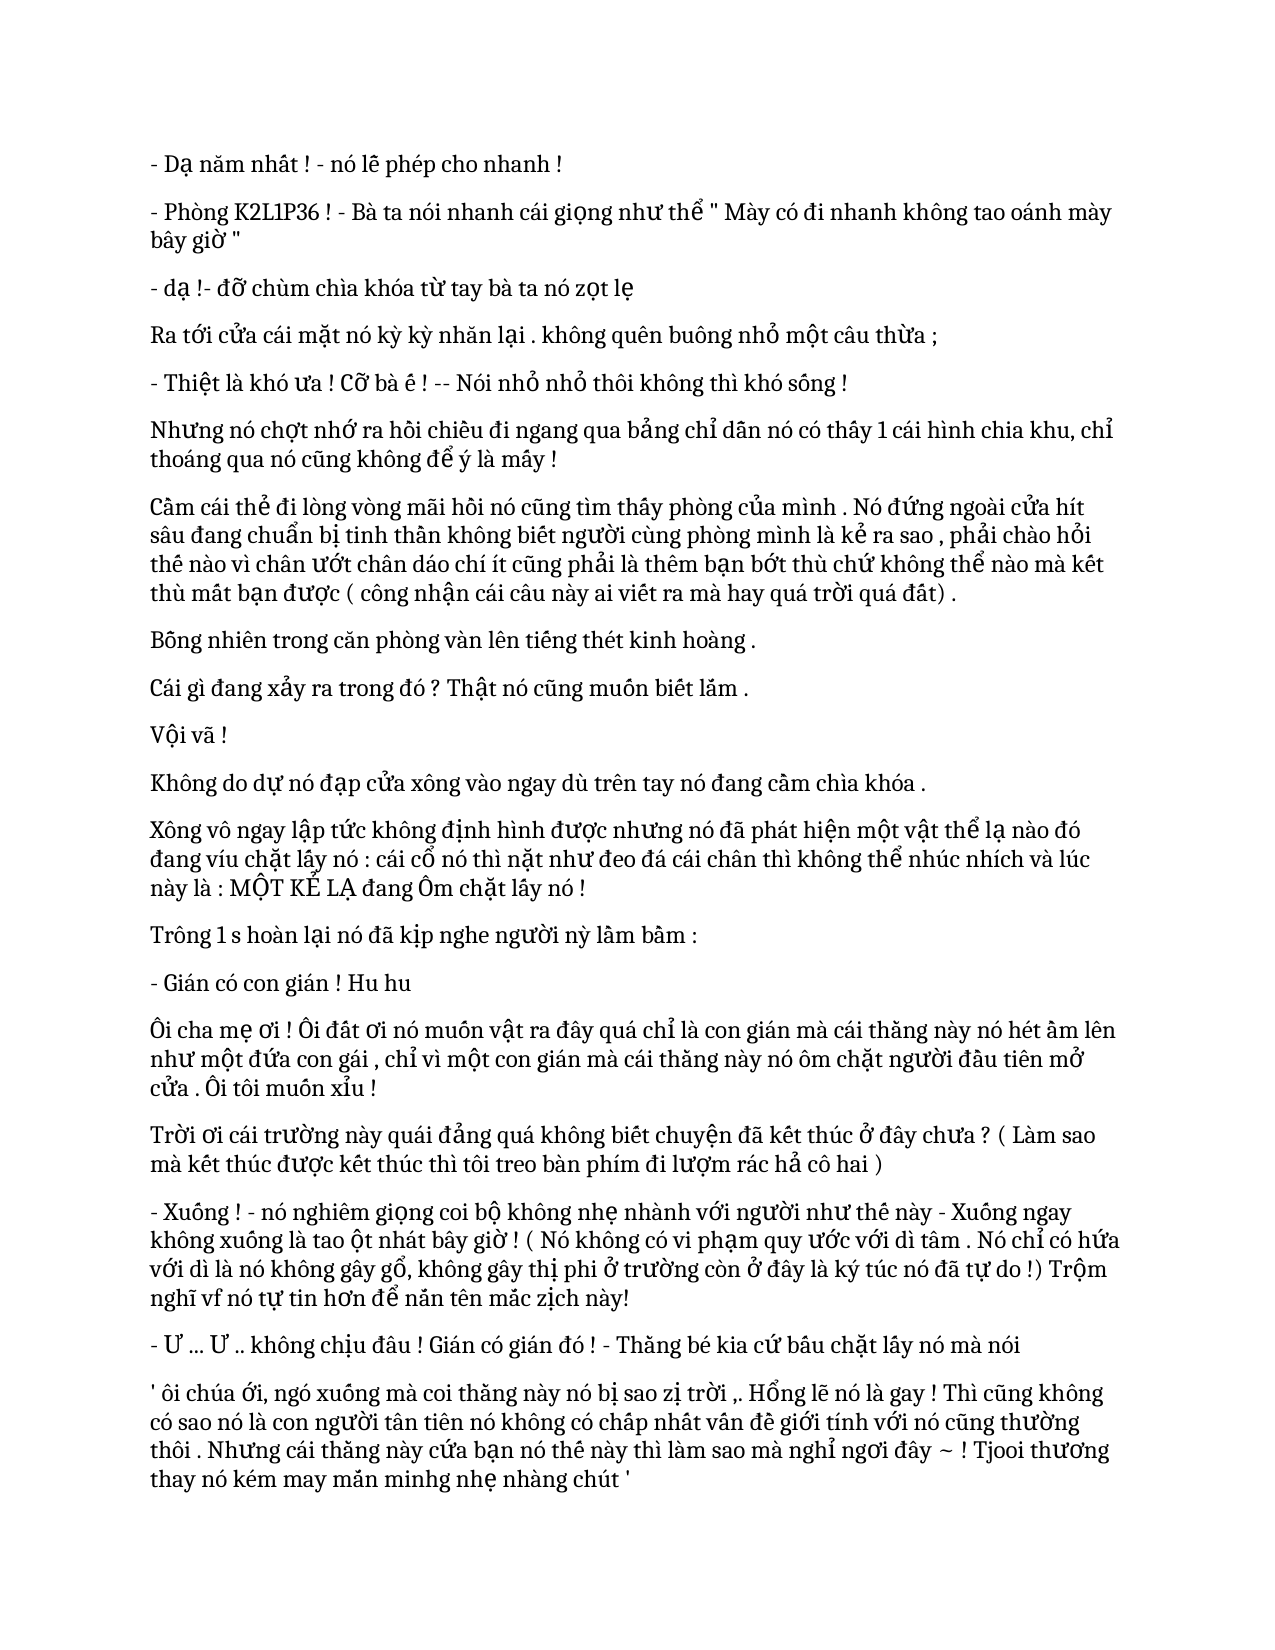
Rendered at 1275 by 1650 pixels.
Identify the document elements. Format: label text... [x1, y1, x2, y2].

text Nhưng nó chợt nhớ ra hồi chiều đi ngang qua bảng chỉ dẫn nó có thấy 1 cái hình chia khu, chỉ thoáng qua nó cũng không để ý là mấy ! [150, 416, 1125, 474]
text Trời ơi cái trường này quái đảng quá không biết chuyện đã kết thúc ở đây chưa ? ( Làm sao mà kết thúc được kết thúc thì tôi treo bàn phím đi lượm rác hả cô hai ) [150, 1121, 1125, 1179]
text Không do dự nó đạp cửa xông vào ngay dù trên tay nó đang cầm chìa khóa . [150, 769, 1125, 797]
text - Xuống ! - nó nghiêm giọng coi bộ không nhẹ nhành với người như thế này - Xuống ngay không xuống là tao ột nhát bây giờ ! ( Nó không có vi phạm quy ước với dì tâm . Nó chỉ có hứa với dì là nó không gây gổ, không gây thị phi ở trường còn ở đây là ký túc nó đã tự do !) Trộm nghĩ vf nó tự tin hơn để nắn tên mắc zịch này! [150, 1197, 1125, 1312]
text - Thiệt là khó ưa ! Cỡ bà ế ! -- Nói nhỏ nhỏ thôi không thì khó sống ! [150, 369, 1125, 397]
text Bỗng nhiên trong căn phòng vàn lên tiếng thét kinh hoàng . [150, 626, 1125, 655]
text Cầm cái thẻ đi lòng vòng mãi hồi nó cũng tìm thấy phòng của mình . Nó đứng ngoài cửa hít sâu đang chuẩn bị tinh thần không biết người cùng phòng mình là kẻ ra sao , phải chào hỏi thế nào vì chân ướt chân dáo chí ít cũng phải là thêm bạn bớt thù chứ không thể nào mà kết thù mất bạn được ( công nhận cái câu này ai viết ra mà hay quá trời quá đất) . [150, 492, 1125, 607]
text - Gián có con gián ! Hu hu [150, 969, 1125, 997]
text Xông vô ngay lập tức không định hình được nhưng nó đã phát hiện một vật thể lạ nào đó đang víu chặt lấy nó : cái cổ nó thì nặt như đeo đá cái chân thì không thể nhúc nhích và lúc này là : MỘT KẺ LẠ đang Ôm chặt lấy nó ! [150, 816, 1125, 902]
text Ra tới cửa cái mặt nó kỳ kỳ nhăn lại . không quên buông nhỏ một câu thừa ; [150, 321, 1125, 350]
text ' ôi chúa ới, ngó xuống mà coi thằng này nó bị sao zị trời ,. Hổng lẽ nó là gay ! Thì cũng không có sao nó là con người tân tiên nó không có chấp nhất vấn đề giới tính với nó cũng thường thôi . Nhưng cái thằng này cứa bạn nó thế này thì làm sao mà nghỉ ngơi đây ~ ! Tjooi thương thay nó kém may mắn minhg nhẹ nhàng chút ' [150, 1379, 1125, 1494]
text Vội vã ! [150, 721, 1125, 750]
text - Phòng K2L1P36 ! - Bà ta nói nhanh cái giọng như thể " Mày có đi nhanh không tao oánh mày bây giờ " [150, 197, 1125, 255]
text - Ư ... Ư .. không chịu đâu ! Gián có gián đó ! - Thằng bé kia cứ bấu chặt lấy nó mà nói [150, 1331, 1125, 1360]
text - dạ !- đỡ chùm chìa khóa từ tay bà ta nó zọt lẹ [150, 274, 1125, 302]
text Ôi cha mẹ ơi ! Ôi đất ơi nó muốn vật ra đây quá chỉ là con gián mà cái thằng này nó hét ầm lên như một đứa con gái , chỉ vì một con gián mà cái thằng này nó ôm chặt người đầu tiên mở cửa . Ôi tôi muốn xỉu ! [150, 1016, 1125, 1102]
text Cái gì đang xảy ra trong đó ? Thật nó cũng muốn biết lắm . [150, 674, 1125, 702]
text - Dạ năm nhất ! - nó lễ phép cho nhanh ! [150, 150, 1125, 179]
text Trông 1 s hoàn lại nó đã kịp nghe người nỳ lầm bầm : [150, 921, 1125, 950]
